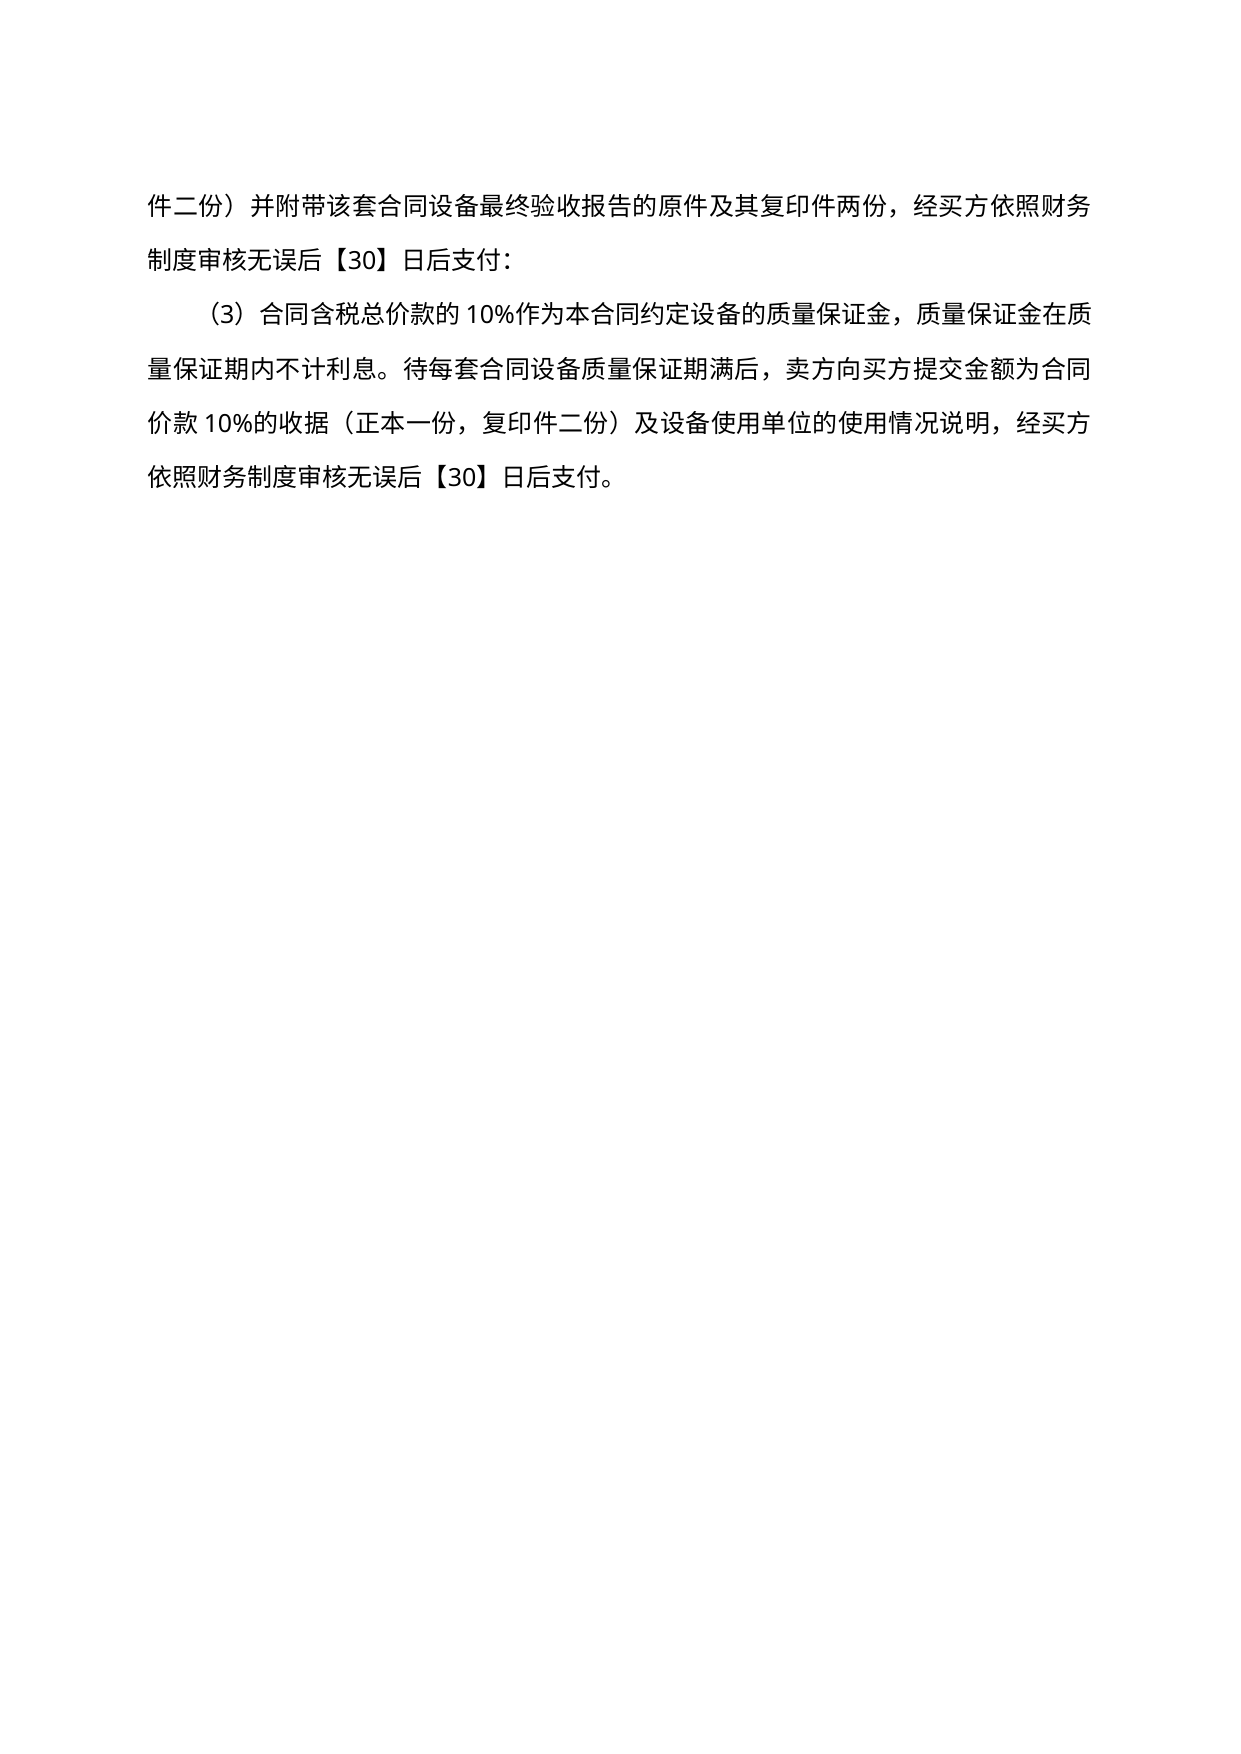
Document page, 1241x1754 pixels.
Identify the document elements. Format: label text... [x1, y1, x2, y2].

text （3）合同含税总价款的10%作为本合同约定设备的质量保证金，质量保证金在质量保证期内不计利息。待每套合同设备质量保证期满后，卖方向买方提交金额为合同价款10%的收据（正本一份，复印件二份）及设备使用单位的使用情况说明，经买方依照财务制度审核无误后【30】日后支付。 [148, 295, 1092, 494]
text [148, 186, 1092, 277]
